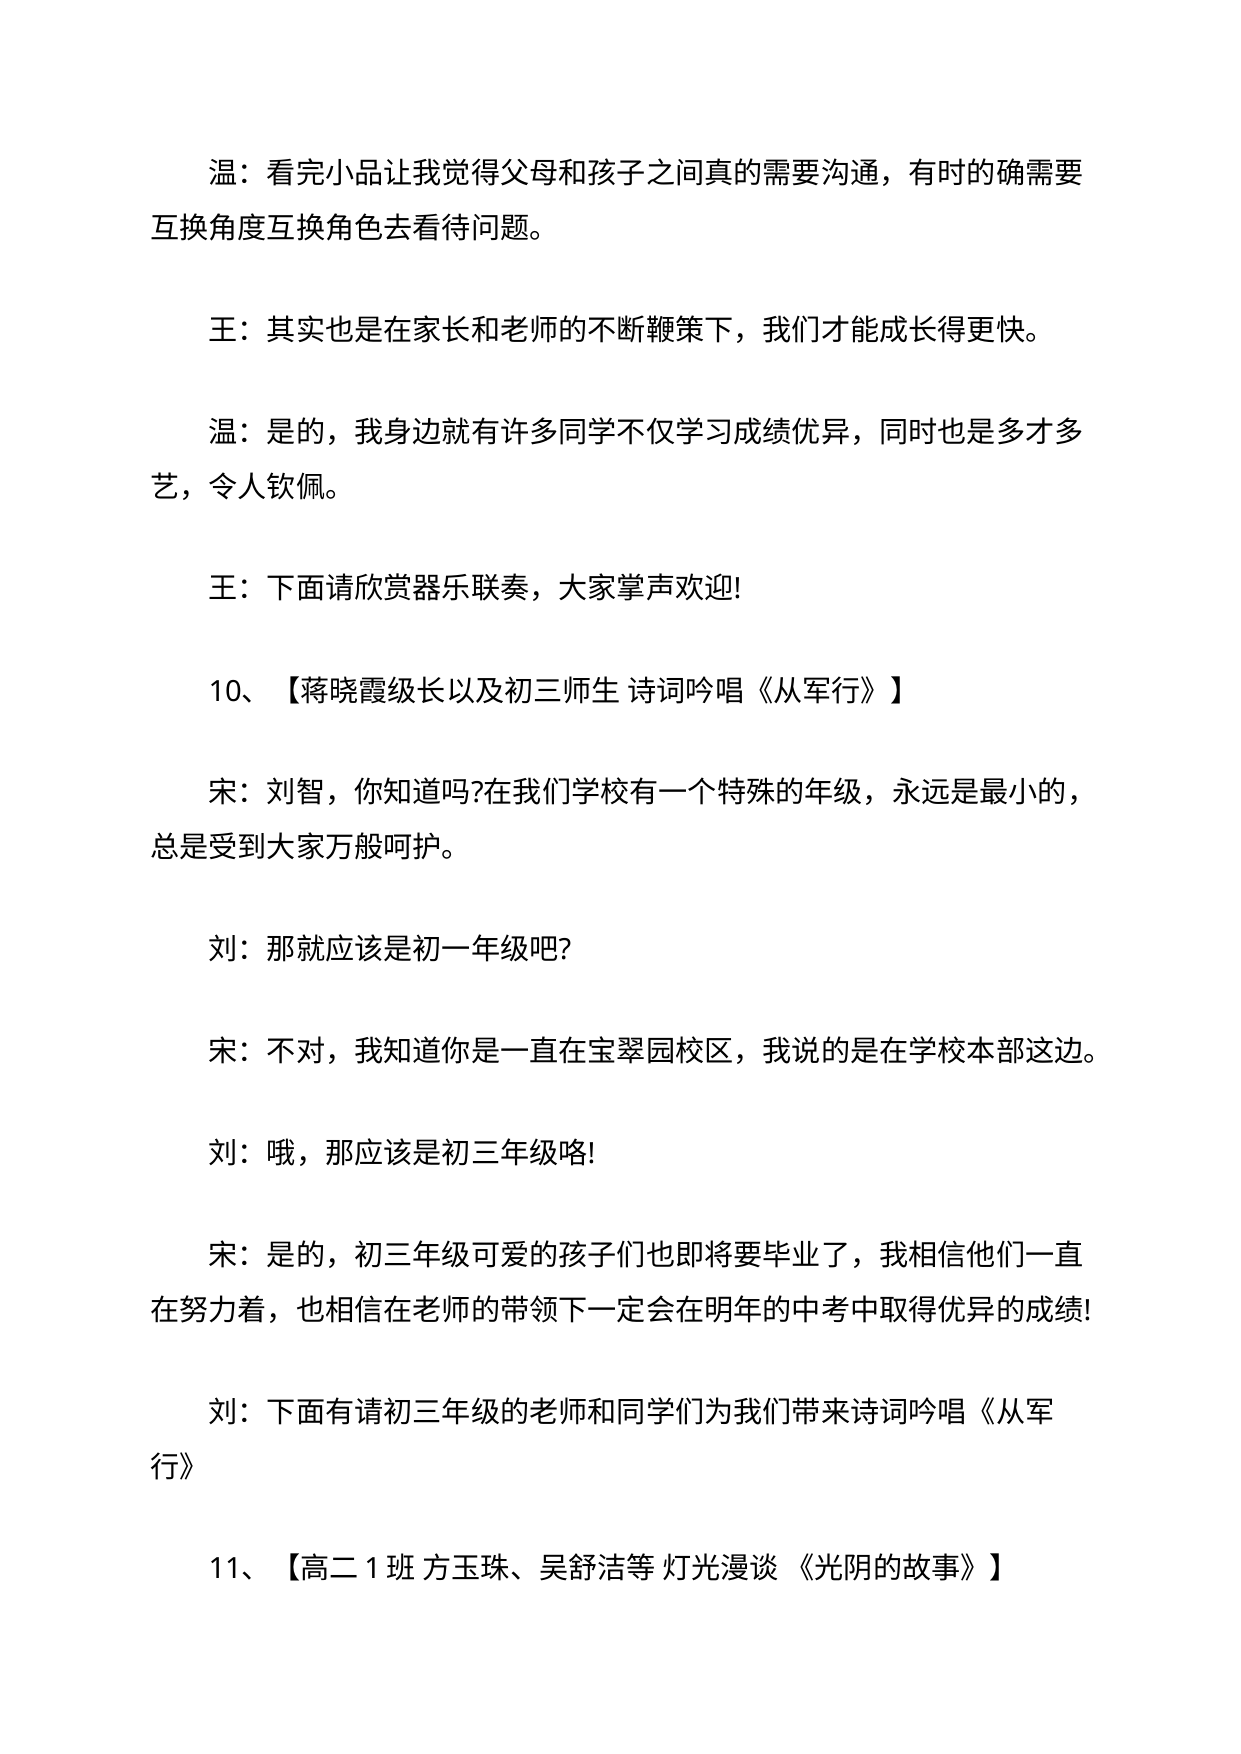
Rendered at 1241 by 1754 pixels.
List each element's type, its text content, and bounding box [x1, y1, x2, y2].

text 王：其实也是在家长和老师的不断鞭策下，我们才能成长得更快。 [150, 307, 1090, 349]
text 温：看完小品让我觉得父母和孩子之间真的需要沟通，有时的确需要互换角度互换角色去看待问题。 [150, 150, 1090, 247]
text 刘：那就应该是初一年级吧? [150, 926, 1090, 968]
text 宋：不对，我知道你是一直在宝翠园校区，我说的是在学校本部这边。 [150, 1028, 1090, 1070]
text 刘：哦，那应该是初三年级咯! [150, 1129, 1090, 1172]
text 刘：下面有请初三年级的老师和同学们为我们带来诗词吟唱《从军行》 [150, 1388, 1090, 1486]
text 11、【高二1班 方玉珠、吴舒洁等 灯光漫谈 《光阴的故事》】 [150, 1545, 1090, 1587]
text 10、【蒋晓霞级长以及初三师生 诗词吟唱《从军行》】 [150, 667, 1090, 709]
text 宋：是的，初三年级可爱的孩子们也即将要毕业了，我相信他们一直在努力着，也相信在老师的带领下一定会在明年的中考中取得优异的成绩! [150, 1232, 1090, 1329]
text 温：是的，我身边就有许多同学不仅学习成绩优异，同时也是多才多艺，令人钦佩。 [150, 408, 1090, 506]
text 宋：刘智，你知道吗?在我们学校有一个特殊的年级，永远是最小的，总是受到大家万般呵护。 [150, 769, 1090, 866]
text 王：下面请欣赏器乐联奏，大家掌声欢迎! [150, 565, 1090, 607]
